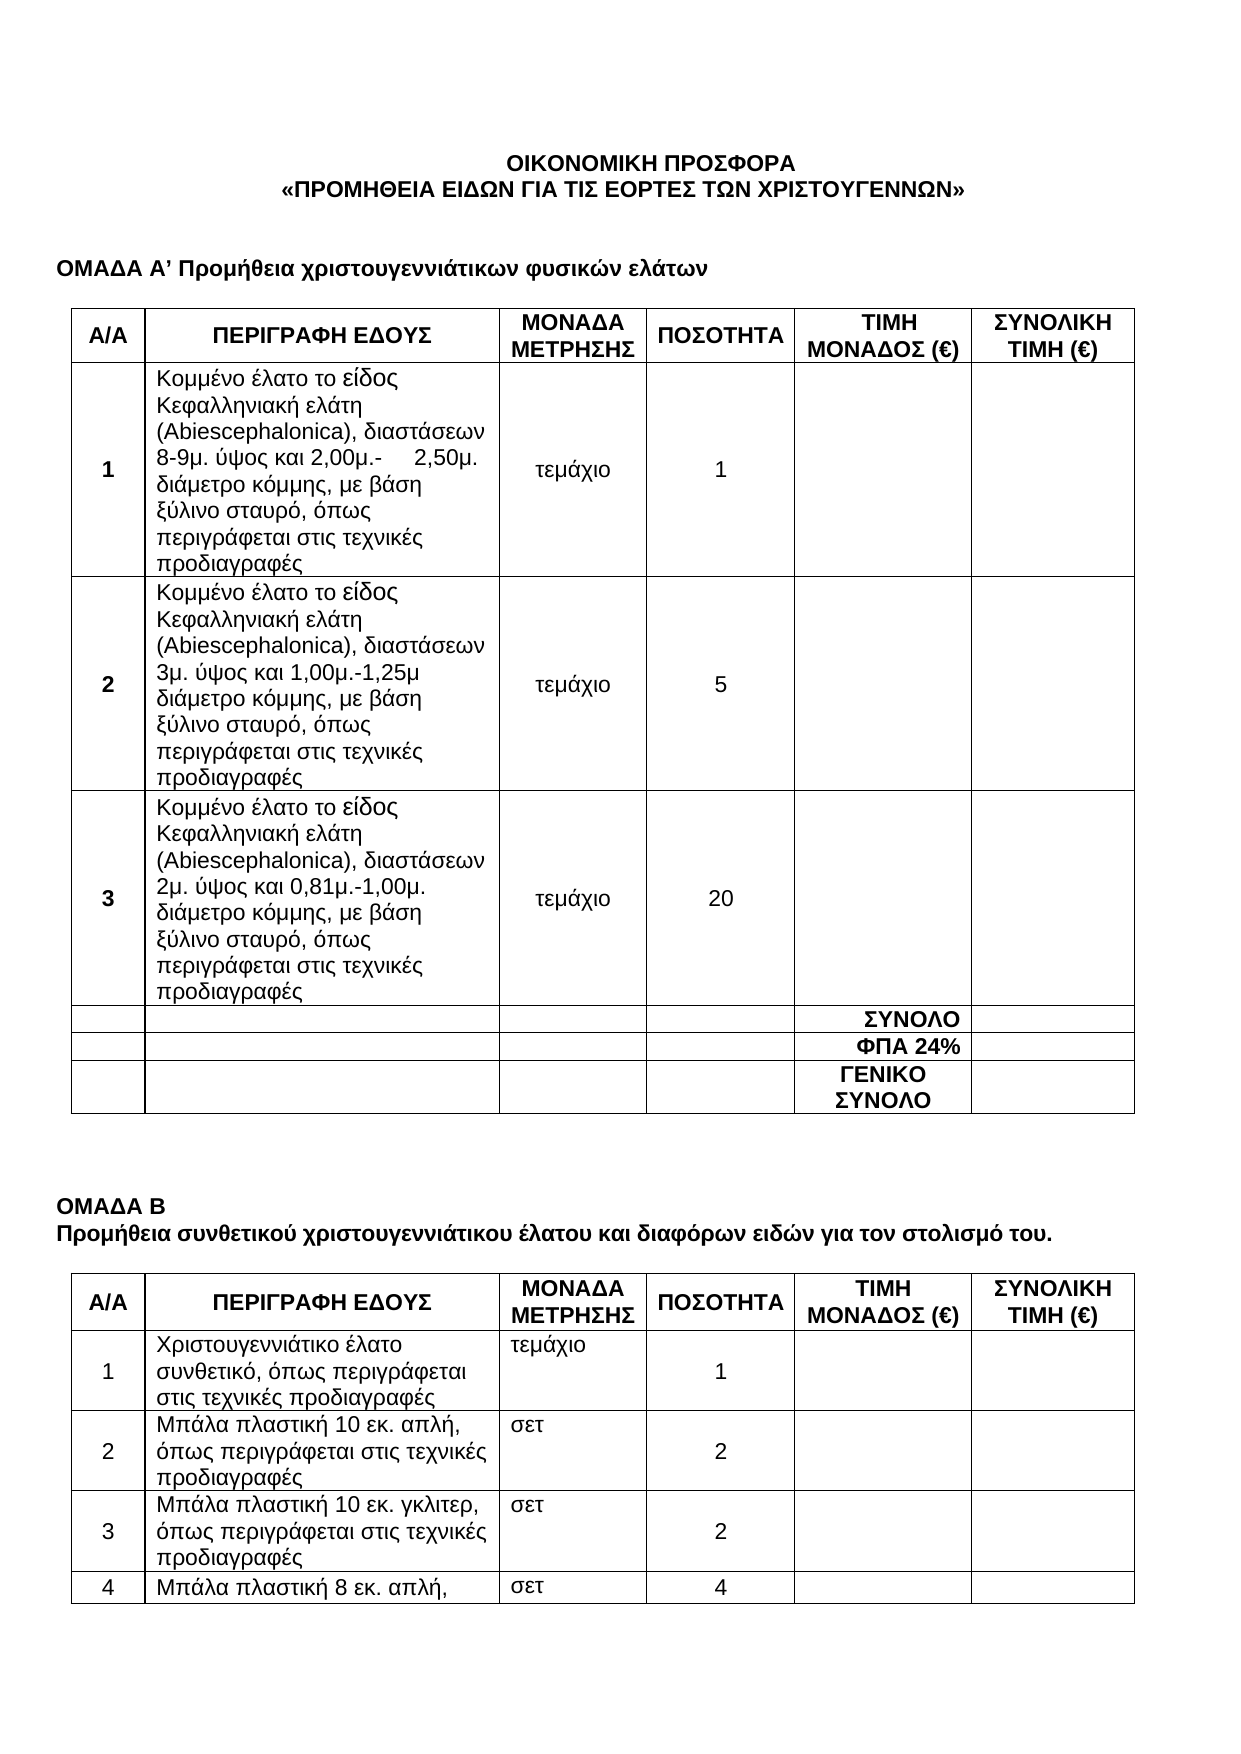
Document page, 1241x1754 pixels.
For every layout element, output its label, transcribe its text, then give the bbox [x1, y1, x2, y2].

text ΟΙΚΟΝΟΜΙΚΗ ΠΡΟΣΦΟΡΑ [56, 150, 1162, 176]
table_cell 20 [647, 791, 794, 1005]
table_cell 4 [647, 1572, 794, 1603]
table_header Α/Α [72, 309, 144, 362]
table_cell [146, 1572, 499, 1603]
table_cell [72, 1061, 144, 1113]
table_cell 1 [647, 363, 794, 576]
table_cell [500, 1033, 646, 1059]
table_cell [647, 1033, 794, 1059]
table_cell σετ [500, 1491, 646, 1571]
table_cell [146, 1033, 499, 1059]
table_cell ΦΠΑ 24% [795, 1033, 971, 1059]
table_cell 4 [72, 1572, 144, 1603]
table_cell [972, 1006, 1134, 1032]
table_cell 1 [72, 1331, 144, 1410]
table_cell 1 [72, 363, 144, 576]
table_cell [72, 1006, 144, 1032]
text ΟΜΑΔΑ Β [56, 1193, 1162, 1220]
table_cell τεμάχιο [500, 1331, 646, 1410]
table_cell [146, 1411, 499, 1490]
table_cell [972, 1572, 1134, 1603]
table_cell [972, 1411, 1134, 1490]
table_cell [972, 791, 1134, 1005]
table_header ΠΕΡΙΓΡΑΦΗ ΕΔΟΥΣ [146, 309, 499, 362]
table_header ΠΕΡΙΓΡΑΦΗ ΕΔΟΥΣ [146, 1274, 499, 1330]
table_cell 2 [647, 1491, 794, 1571]
table_cell τεμάχιο [500, 791, 646, 1005]
table_cell ΓΕΝΙΚΟ ΣΥΝΟΛΟ [795, 1061, 971, 1113]
table_cell [795, 1572, 971, 1603]
table_cell [972, 1061, 1134, 1113]
table_header ΤΙΜΗ ΜΟΝΑΔΟΣ (€) [795, 1274, 971, 1330]
table_cell [72, 1033, 144, 1059]
table_cell 3 [72, 791, 144, 1005]
text Προμήθεια συνθετικού χριστουγεννιάτικου έλατου και διαφόρων ειδών για τον στολισμό του. [56, 1220, 1162, 1246]
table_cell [146, 1491, 499, 1571]
table_header ΣΥΝΟΛΙΚΗ ΤΙΜΗ (€) [972, 309, 1134, 362]
table_cell [972, 577, 1134, 790]
table_header ΜΟΝΑΔΑ ΜΕΤΡΗΣΗΣ [500, 1274, 646, 1330]
table_cell [795, 1331, 971, 1410]
table_cell [795, 791, 971, 1005]
table_header ΠΟΣΟΤΗΤΑ [647, 309, 794, 362]
table_cell [500, 1006, 646, 1032]
text «ΠΡΟΜΗΘΕΙΑ ΕΙΔΩΝ ΓΙΑ ΤΙΣ ΕΟΡΤΕΣ ΤΩΝ ΧΡΙΣΤΟΥΓΕΝΝΩΝ» [56, 176, 1162, 203]
table_cell [795, 1491, 971, 1571]
table_cell [795, 577, 971, 790]
table_cell τεμάχιο [500, 363, 646, 576]
table_cell Κομμένο έλατο το είδος Κεφαλληνιακή ελάτη (Abiescephalonica), διαστάσεων 8-9μ. ύψος και 2,00μ.- 2,50μ. διάμετρο κόμμης, με βάση ξύλινο σταυρό, όπως περιγράφεται στις τεχνικές προδιαγραφές [146, 363, 499, 576]
table_cell Κομμένο έλατο το είδος Κεφαλληνιακή ελάτη (Abiescephalonica), διαστάσεων 2μ. ύψος και 0,81μ.-1,00μ. διάμετρο κόμμης, με βάση ξύλινο σταυρό, όπως περιγράφεται στις τεχνικές προδιαγραφές [146, 791, 499, 1005]
table_cell [795, 1411, 971, 1490]
table_cell σετ [500, 1572, 646, 1603]
table_cell 2 [72, 577, 144, 790]
table_cell [500, 1061, 646, 1113]
table_cell Κομμένο έλατο το είδος Κεφαλληνιακή ελάτη (Abiescephalonica), διαστάσεων 3μ. ύψος και 1,00μ.-1,25μ διάμετρο κόμμης, με βάση ξύλινο σταυρό, όπως περιγράφεται στις τεχνικές προδιαγραφές [146, 577, 499, 790]
table_cell 5 [647, 577, 794, 790]
table_cell [146, 1061, 499, 1113]
table_header ΤΙΜΗ ΜΟΝΑΔΟΣ (€) [795, 309, 971, 362]
table_cell ΣΥΝΟΛΟ [795, 1006, 971, 1032]
table_header ΠΟΣΟΤΗΤΑ [647, 1274, 794, 1330]
table_header ΣΥΝΟΛΙΚΗ ΤΙΜΗ (€) [972, 1274, 1134, 1330]
table_cell τεμάχιο [500, 577, 646, 790]
table_cell [647, 1061, 794, 1113]
table_header Α/Α [72, 1274, 144, 1330]
table_cell 3 [72, 1491, 144, 1571]
table_cell [146, 1006, 499, 1032]
table_cell 2 [72, 1411, 144, 1490]
table_cell Χριστουγεννιάτικο έλατο συνθετικό, όπως περιγράφεται στις τεχνικές προδιαγραφές [146, 1331, 499, 1410]
table_cell [795, 363, 971, 576]
table_cell [972, 363, 1134, 576]
table_cell 1 [647, 1331, 794, 1410]
table_cell [972, 1331, 1134, 1410]
text ΟΜΑΔΑ Α’ Προμήθεια χριστουγεννιάτικων φυσικών ελάτων [56, 255, 1162, 282]
table_cell [972, 1491, 1134, 1571]
table_cell [972, 1033, 1134, 1059]
table_cell σετ [500, 1411, 646, 1490]
table_header ΜΟΝΑΔΑ ΜΕΤΡΗΣΗΣ [500, 309, 646, 362]
table_cell 2 [647, 1411, 794, 1490]
table_cell [647, 1006, 794, 1032]
